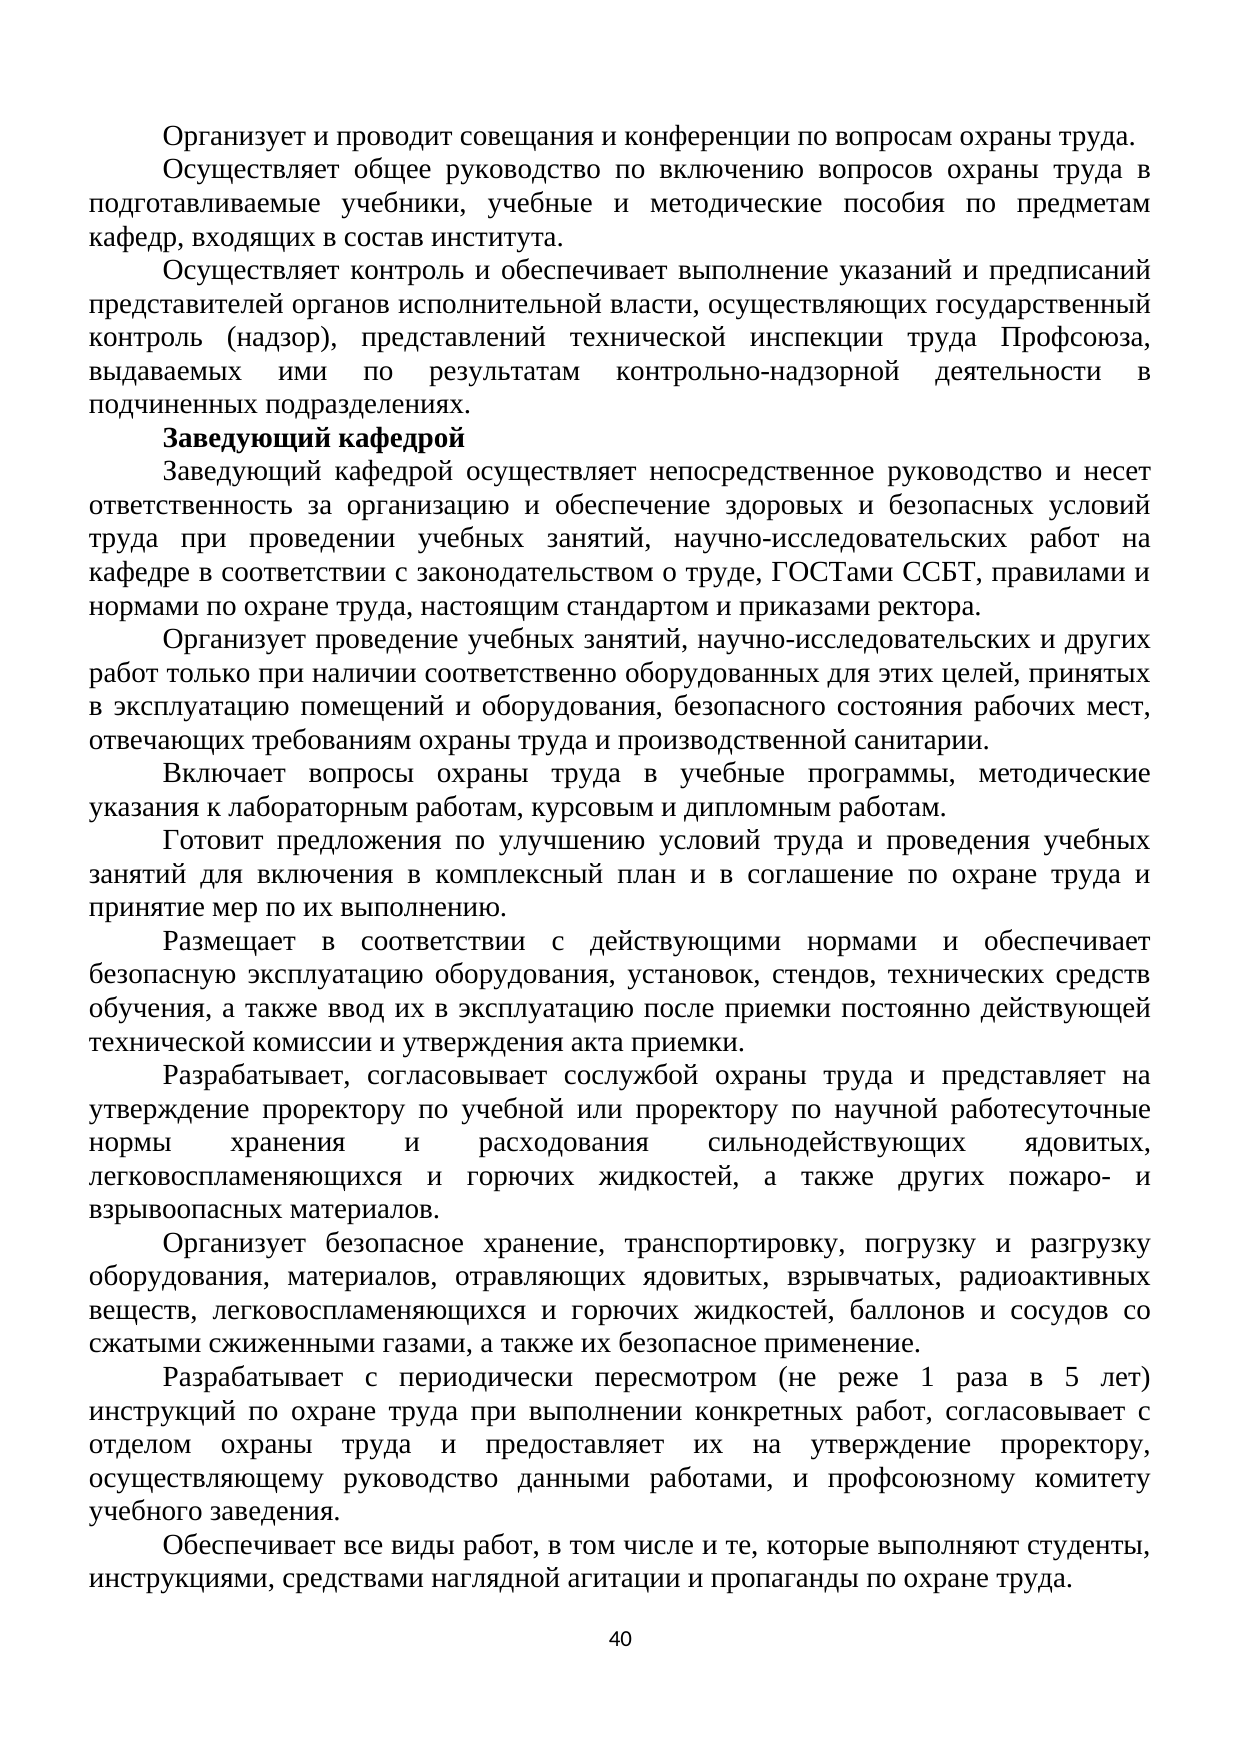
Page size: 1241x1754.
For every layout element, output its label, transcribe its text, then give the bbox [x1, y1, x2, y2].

text Разрабатывает, согласовывает сослужбой охраны труда и представляет на утверждение проректору по учебной или проректору по научной работесуточные нормы хранения и расходования сильнодействующих ядовитых, легковоспламеняющихся и горючих жидкостей, а также других пожаро- и взрывоопасных материалов. [89, 1057, 1152, 1225]
text Организует и проводит совещания и конференции по вопросам охраны труда. [89, 118, 1152, 152]
text Обеспечивает все виды работ, в том числе и те, которые выполняют студенты, инструкциями, средствами наглядной агитации и пропаганды по охране труда. [89, 1527, 1152, 1594]
text Готовит предложения по улучшению условий труда и проведения учебных занятий для включения в комплексный план и в соглашение по охране труда и принятие мер по их выполнению. [89, 822, 1152, 923]
text Разрабатывает с периодически пересмотром (не реже 1 раза в 5 лет) инструкций по охране труда при выполнении конкретных работ, согласовывает с отделом охраны труда и предоставляет их на утверждение проректору, осуществляющему руководство данными работами, и профсоюзному комитету учебного заведения. [89, 1359, 1152, 1527]
text Осуществляет общее руководство по включению вопросов охраны труда в подготавливаемые учебники, учебные и методические пособия по предметам кафедр, входящих в состав института. [89, 152, 1152, 252]
text Организует безопасное хранение, транспортировку, погрузку и разгрузку оборудования, материалов, отравляющих ядовитых, взрывчатых, радиоактивных веществ, легковоспламеняющихся и горючих жидкостей, баллонов и сосудов со сжатыми сжиженными газами, а также их безопасное применение. [89, 1225, 1152, 1359]
text Осуществляет контроль и обеспечивает выполнение указаний и предписаний представителей органов исполнительной власти, осуществляющих государственный контроль (надзор), представлений технической инспекции труда Профсоюза, выдаваемых ими по результатам контрольно-надзорной деятельности в подчиненных подразделениях. [89, 252, 1152, 420]
text Заведующий кафедрой осуществляет непосредственное руководство и несет ответственность за организацию и обеспечение здоровых и безопасных условий труда при проведении учебных занятий, научно-исследовательских работ на кафедре в соответствии с законодательством о труде, ГОСТами ССБТ, правилами и нормами по охране труда, настоящим стандартом и приказами ректора. [89, 453, 1152, 621]
subtitle Заведующий кафедрой [89, 420, 1152, 453]
text Включает вопросы охраны труда в учебные программы, методические указания к лабораторным работам, курсовым и дипломным работам. [89, 755, 1152, 822]
text Размещает в соответствии с действующими нормами и обеспечивает безопасную эксплуатацию оборудования, установок, стендов, технических средств обучения, а также ввод их в эксплуатацию после приемки постоянно действующей технической комиссии и утверждения акта приемки. [89, 923, 1152, 1057]
text Организует проведение учебных занятий, научно-исследовательских и других работ только при наличии соответственно оборудованных для этих целей, принятых в эксплуатацию помещений и оборудования, безопасного состояния рабочих мест, отвечающих требованиям охраны труда и производственной санитарии. [89, 621, 1152, 755]
